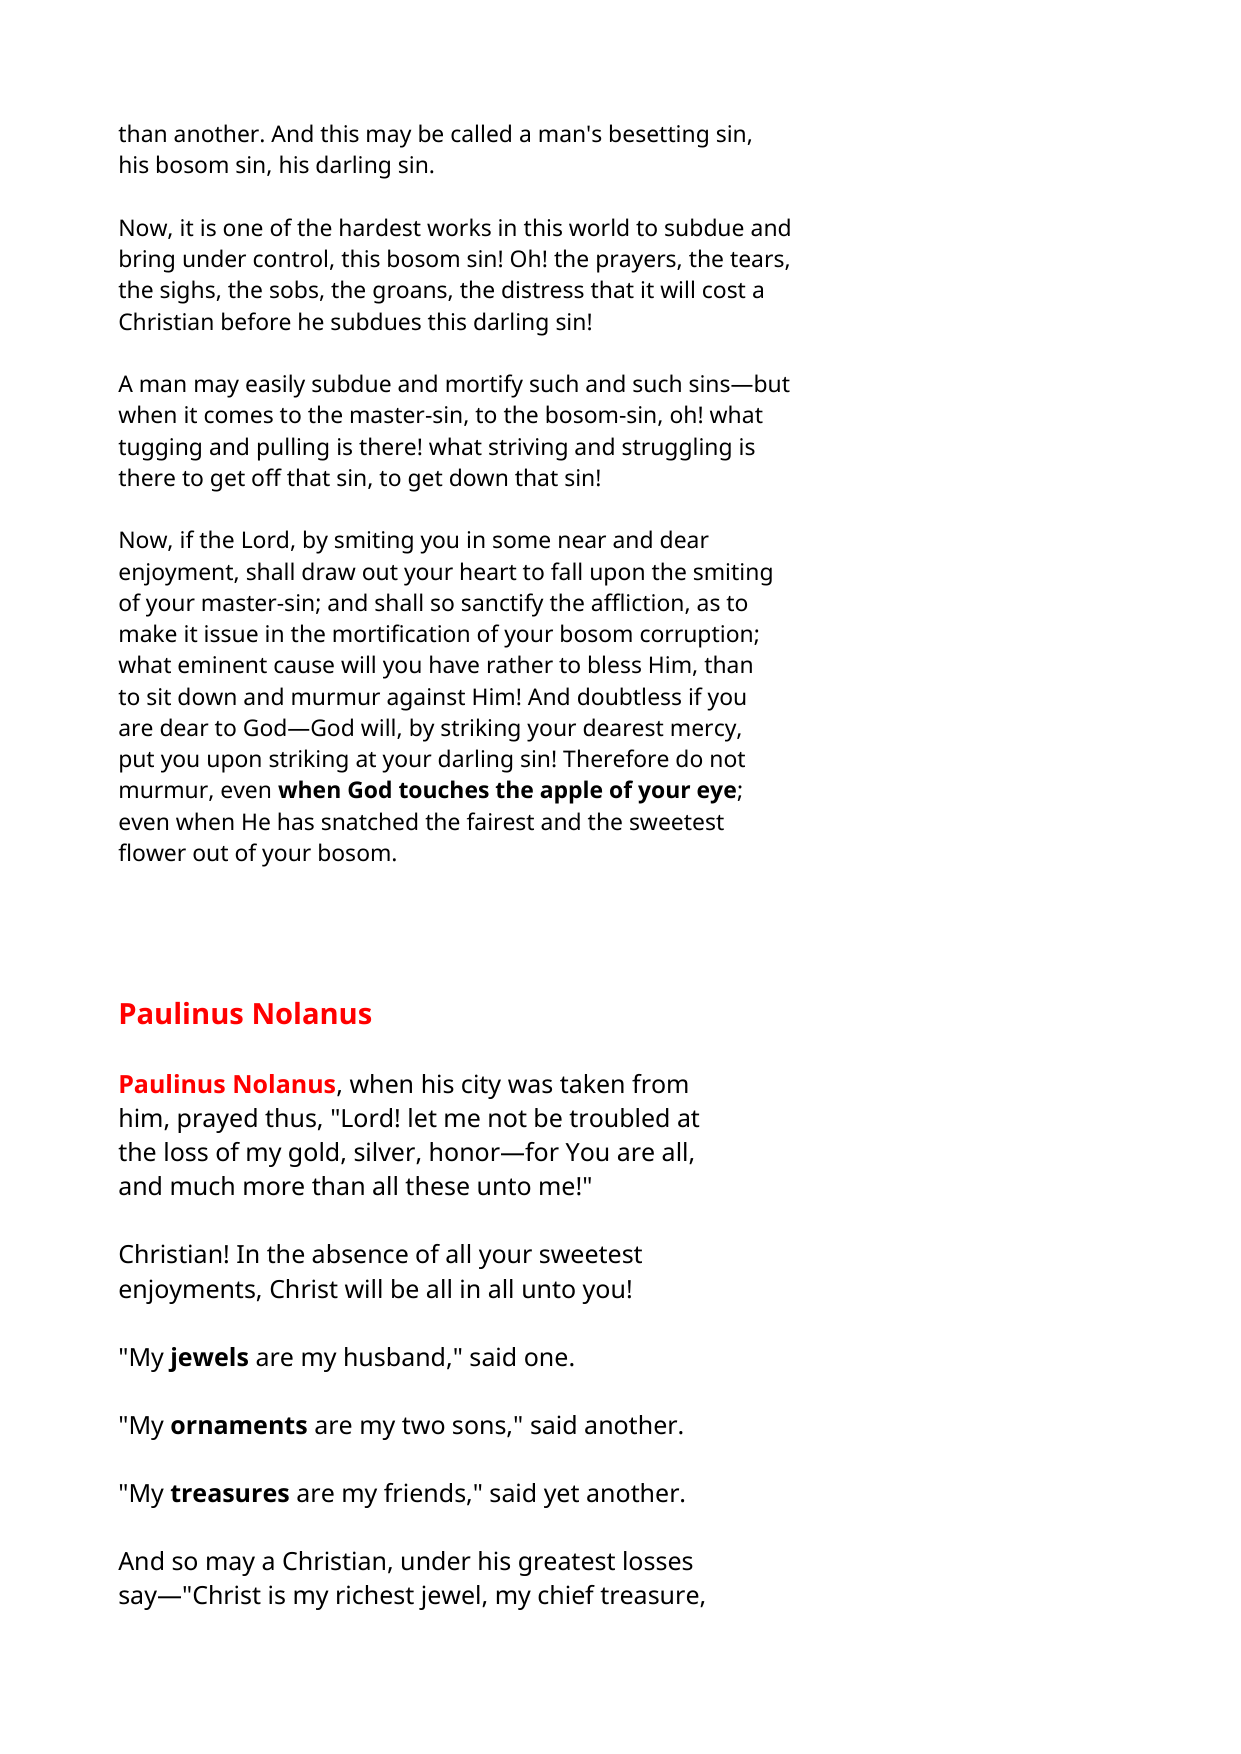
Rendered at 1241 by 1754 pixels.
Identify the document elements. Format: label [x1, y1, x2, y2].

text [118, 993, 1122, 1612]
text [118, 118, 1122, 931]
